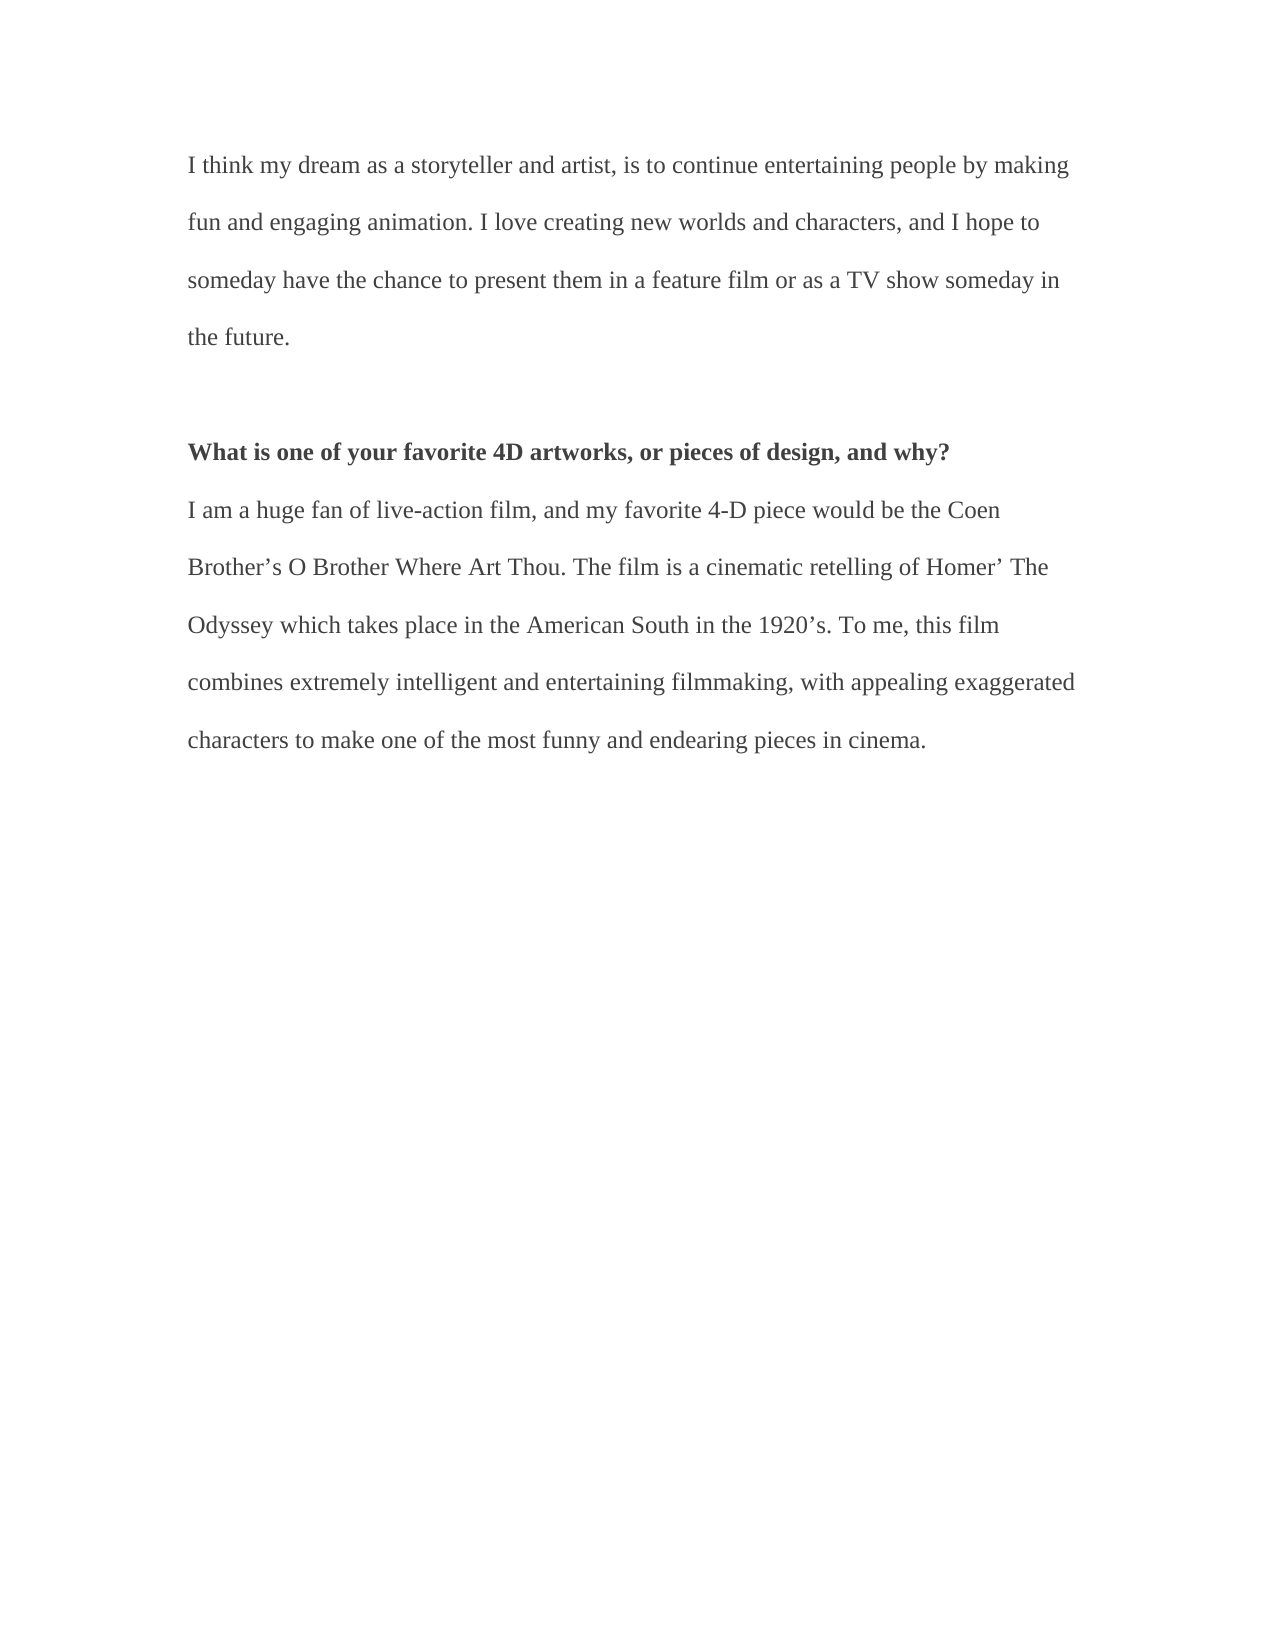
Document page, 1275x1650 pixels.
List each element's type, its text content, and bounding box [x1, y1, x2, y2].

text I am a huge fan of live-action film, and my favorite 4-D piece would be the Coen Brother’s O Brother Where Art Thou. The film is a cinematic retelling of Homer’ The Odyssey which takes place in the American South in the 1920’s. To me, this film combines extremely intelligent and entertaining filmmaking, with appealing exaggerated characters to make one of the most funny and endearing pieces in cinema. [187, 495, 1087, 754]
text I think my dream as a storyteller and artist, is to continue entertaining people by making fun and engaging animation. I love creating new worlds and characters, and I hope to someday have the chance to present them in a feature film or as a TV show someday in the future. [187, 150, 1087, 351]
text What is one of your favorite 4D artworks, or pieces of design, and why? [187, 437, 1087, 466]
